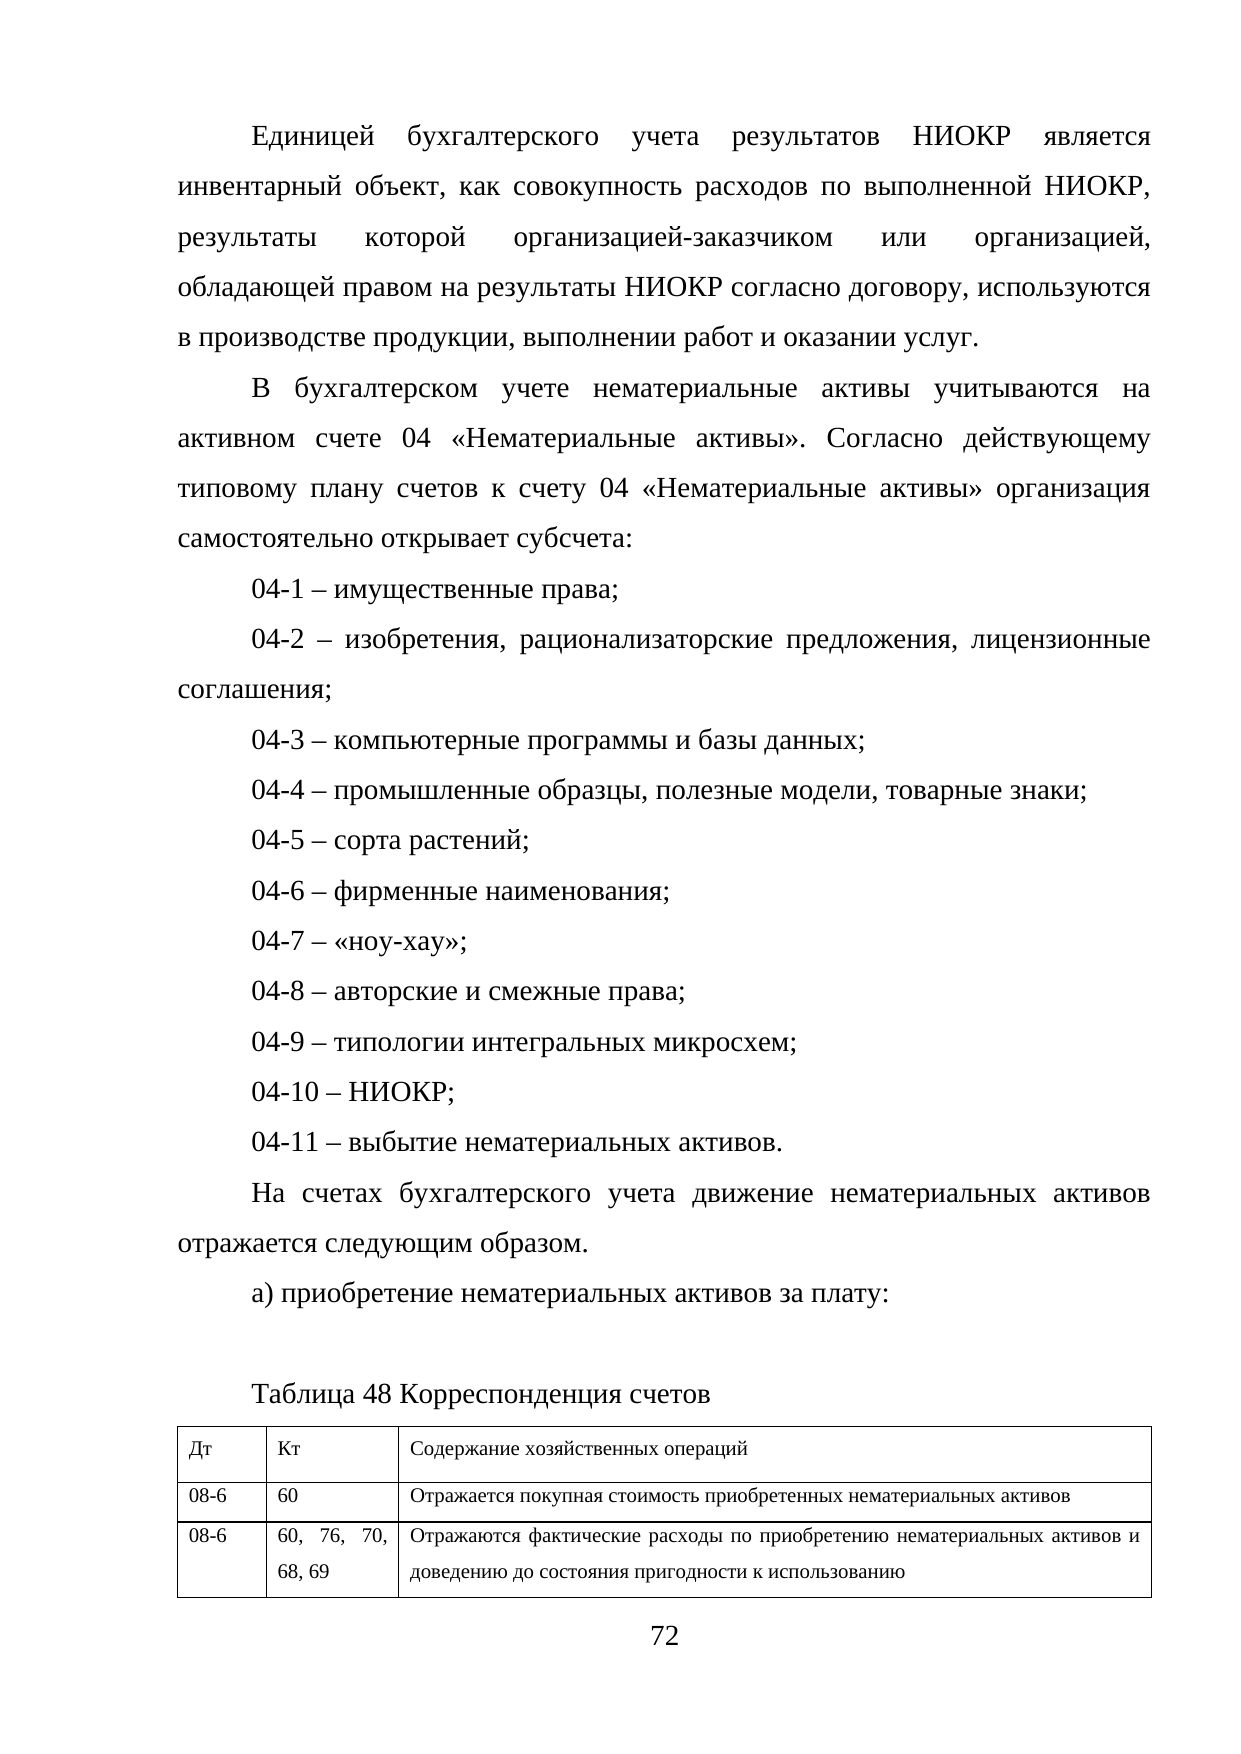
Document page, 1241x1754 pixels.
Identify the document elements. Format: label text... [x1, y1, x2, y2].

table_cell 08-6 [178, 1523, 266, 1597]
text 04-7 – «ноу-хау»; [177, 923, 1152, 957]
text 04-2 – изобретения, рационализаторские предложения, лицензионные соглашения; [177, 621, 1152, 705]
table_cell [267, 1523, 398, 1597]
table_cell 60 [267, 1483, 398, 1521]
text Единицей бухгалтерского учета результатов НИОКР является инвентарный объект, как совокупность расходов по выполненной НИОКР, результаты которой организацией-заказчиком или организацией, обладающей правом на результаты НИОКР согласно договору, используются в производстве продукции, выполнении работ и оказании услуг. [177, 118, 1152, 353]
text 04-9 – типологии интегральных микросхем; [177, 1024, 1152, 1057]
text 04-4 – промышленные образцы, полезные модели, товарные знаки; [177, 772, 1152, 806]
text Таблица 48 Корреспонденция счетов [177, 1376, 1152, 1409]
text 04-5 – сорта растений; [177, 822, 1152, 856]
table_cell Отражается покупная стоимость приобретенных нематериальных активов [399, 1483, 1151, 1521]
text 04-3 – компьютерные программы и базы данных; [177, 722, 1152, 755]
text 04-6 – фирменные наименования; [177, 873, 1152, 906]
text В бухгалтерском учете нематериальные активы учитываются на активном счете 04 «Нематериальные активы». Согласно действующему типовому плану счетов к счету 04 «Нематериальные активы» организация самостоятельно открывает субсчета: [177, 370, 1152, 554]
text 04-1 – имущественные права; [177, 571, 1152, 604]
text На счетах бухгалтерского учета движение нематериальных активов отражается следующим образом. [177, 1175, 1152, 1258]
text 04-8 – авторские и смежные права; [177, 973, 1152, 1007]
table_cell 08-6 [178, 1483, 266, 1521]
table_header Дт [178, 1427, 266, 1482]
text 04-10 – НИОКР; [177, 1074, 1152, 1108]
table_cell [399, 1523, 1151, 1597]
text а) приобретение нематериальных активов за плату: [177, 1275, 1152, 1309]
table_header Содержание хозяйственных операций [399, 1427, 1151, 1482]
table_header Кт [267, 1427, 398, 1482]
text 04-11 – выбытие нематериальных активов. [177, 1124, 1152, 1158]
